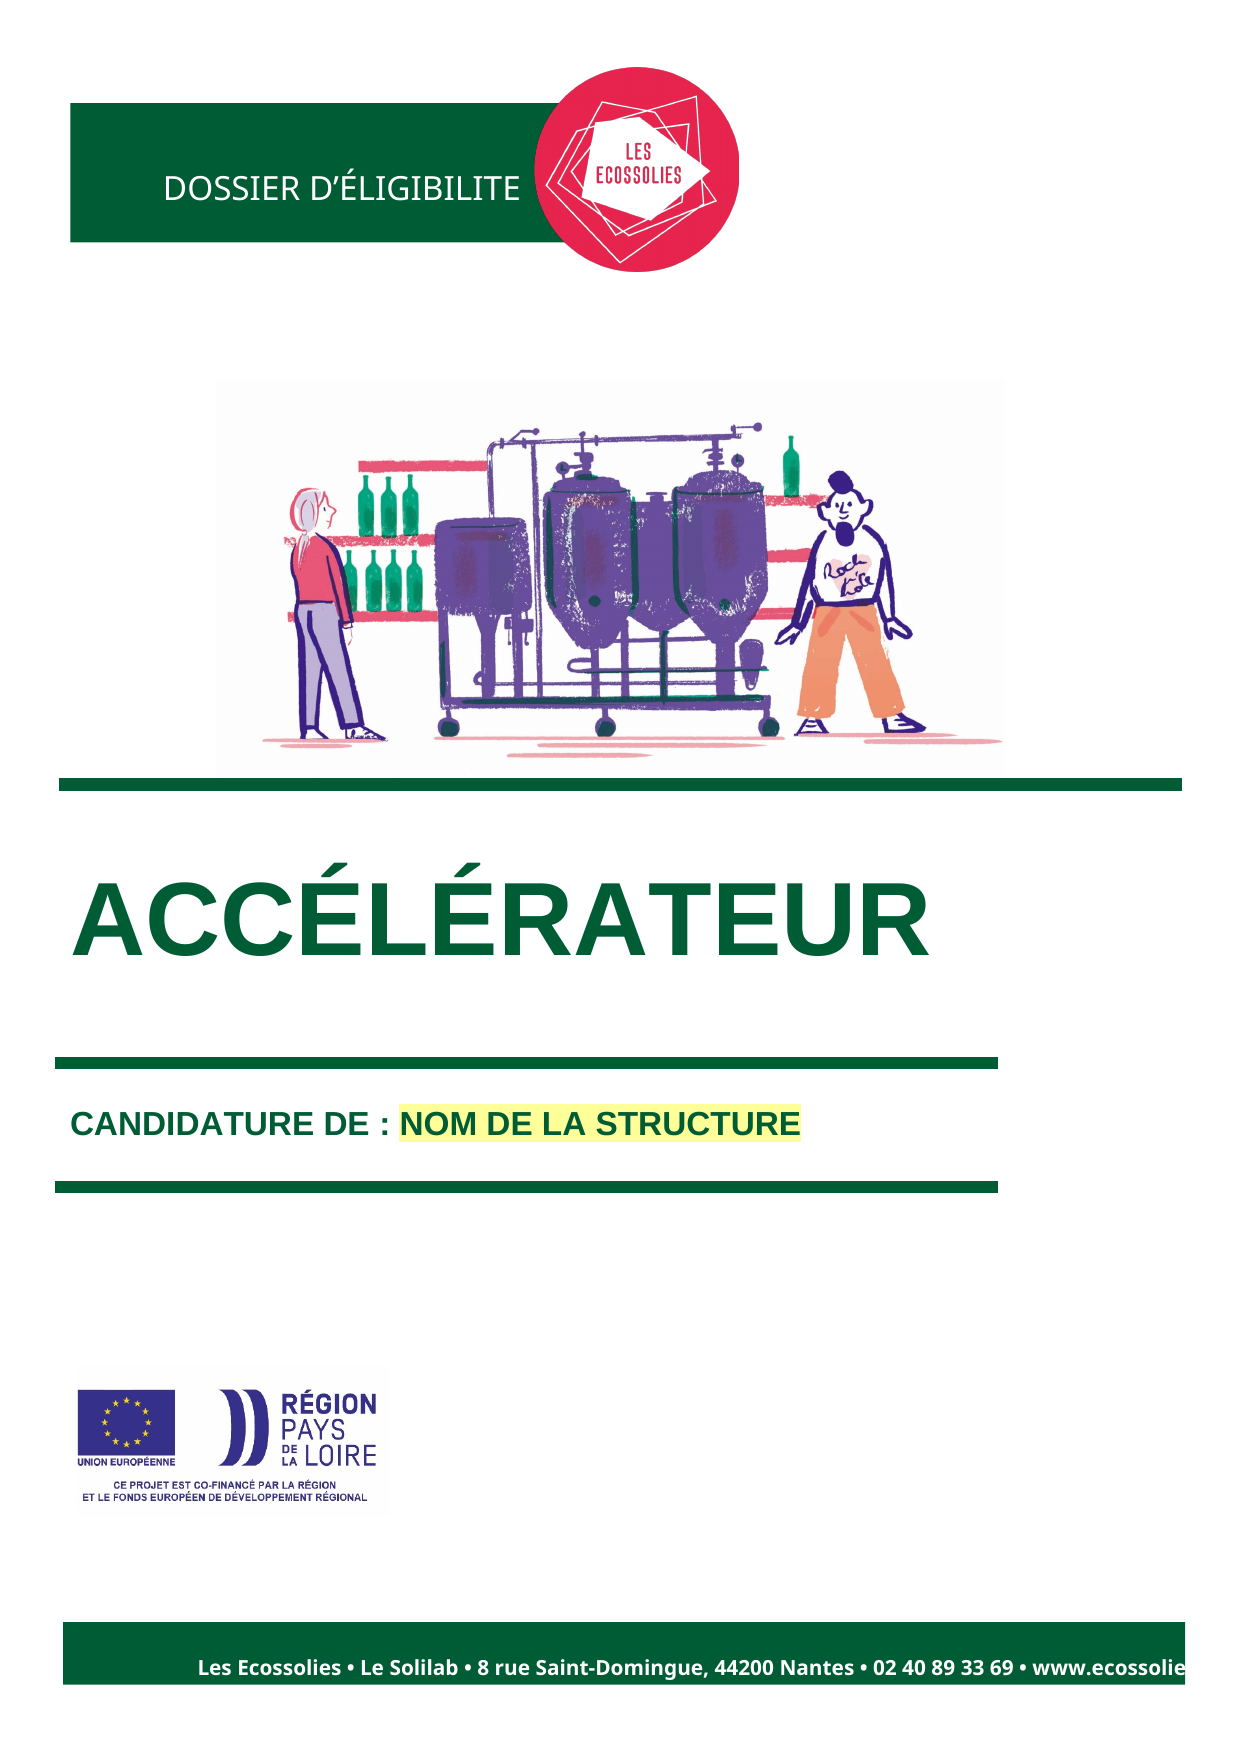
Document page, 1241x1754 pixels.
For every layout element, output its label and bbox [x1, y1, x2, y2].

picture [216, 378, 1004, 778]
picture [534, 67, 739, 272]
picture [75, 1366, 393, 1516]
